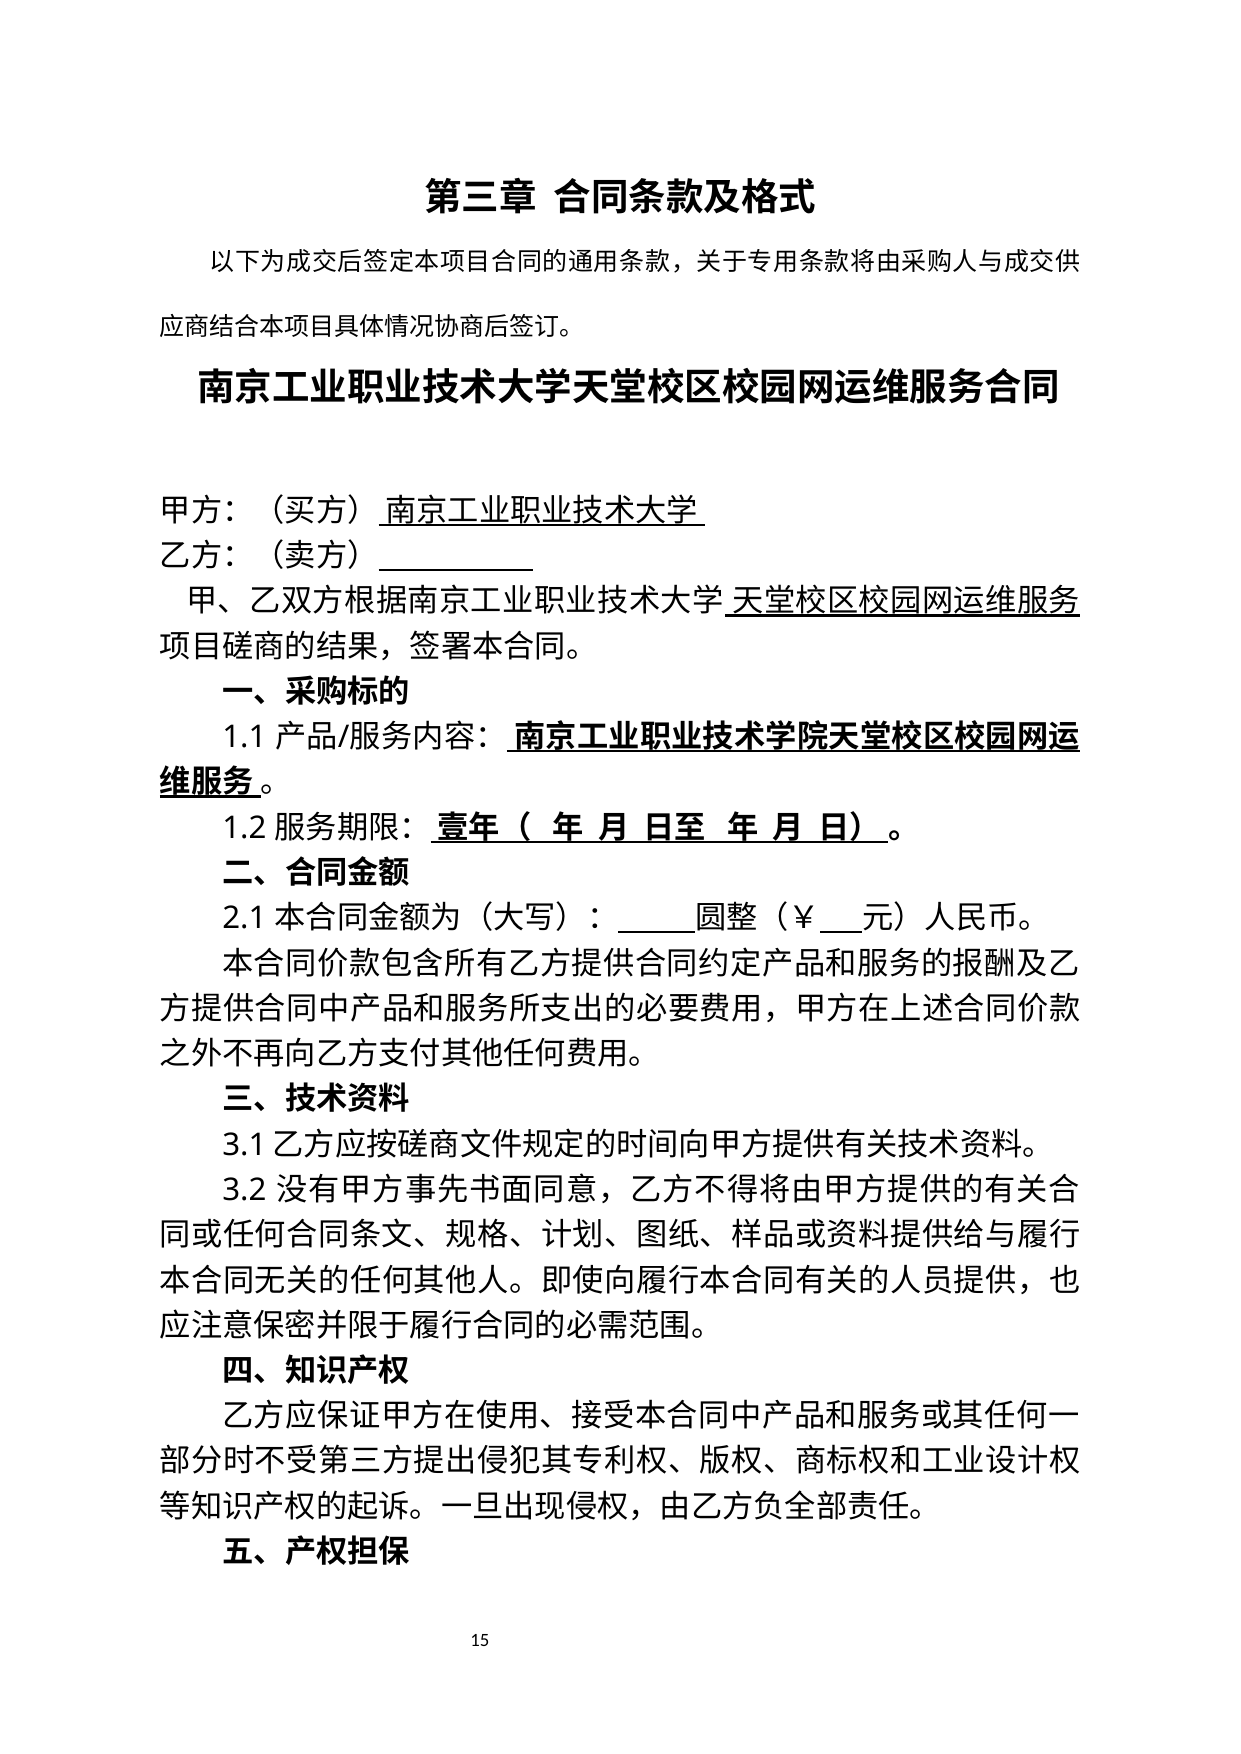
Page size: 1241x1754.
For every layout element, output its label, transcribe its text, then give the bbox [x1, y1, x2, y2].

text 四、知识产权 [159, 1345, 1081, 1390]
text 2.1 本合同金额为（大写）： 圆整（￥ 元）人民币。 [159, 892, 1081, 938]
text 南京工业职业技术大学天堂校区校园网运维服务合同 [159, 357, 1081, 411]
text 甲、乙双方根据南京工业职业技术大学 天堂校区校园网运维服务 项目磋商的结果，签署本合同。 [159, 576, 1081, 666]
text 本合同价款包含所有乙方提供合同约定产品和服务的报酬及乙方提供合同中产品和服务所支出的必要费用，甲方在上述合同价款之外不再向乙方支付其他任何费用。 [159, 938, 1081, 1073]
text 3.1乙方应按磋商文件规定的时间向甲方提供有关技术资料。 [159, 1119, 1081, 1164]
text 五、产权担保 [159, 1526, 1081, 1571]
text 3.2 没有甲方事先书面同意，乙方不得将由甲方提供的有关合同或任何合同条文、规格、计划、图纸、样品或资料提供给与履行本合同无关的任何其他人。即使向履行本合同有关的人员提供，也应注意保密并限于履行合同的必需范围。 [159, 1164, 1081, 1345]
subtitle 第三章 合同条款及格式 [159, 162, 1081, 227]
text 二、合同金额 [159, 847, 1081, 892]
text 甲方：（买方） 南京工业职业技术大学 [159, 485, 1081, 530]
text 1.1 产品/服务内容： 南京工业职业技术学院天堂校区校园网运维服务 。 [159, 711, 1081, 802]
text 以下为成交后签定本项目合同的通用条款，关于专用条款将由采购人与成交供应商结合本项目具体情况协商后签订。 [159, 227, 1081, 357]
text 1.2 服务期限： 壹年（ 年 月 日至 年 月 日） 。 [159, 802, 1081, 847]
text 乙方：（卖方） [159, 530, 1081, 576]
text 乙方应保证甲方在使用、接受本合同中产品和服务或其任何一部分时不受第三方提出侵犯其专利权、版权、商标权和工业设计权等知识产权的起诉。一旦出现侵权，由乙方负全部责任。 [159, 1390, 1081, 1526]
text 三、技术资料 [159, 1073, 1081, 1119]
text 一、采购标的 [159, 666, 1081, 711]
